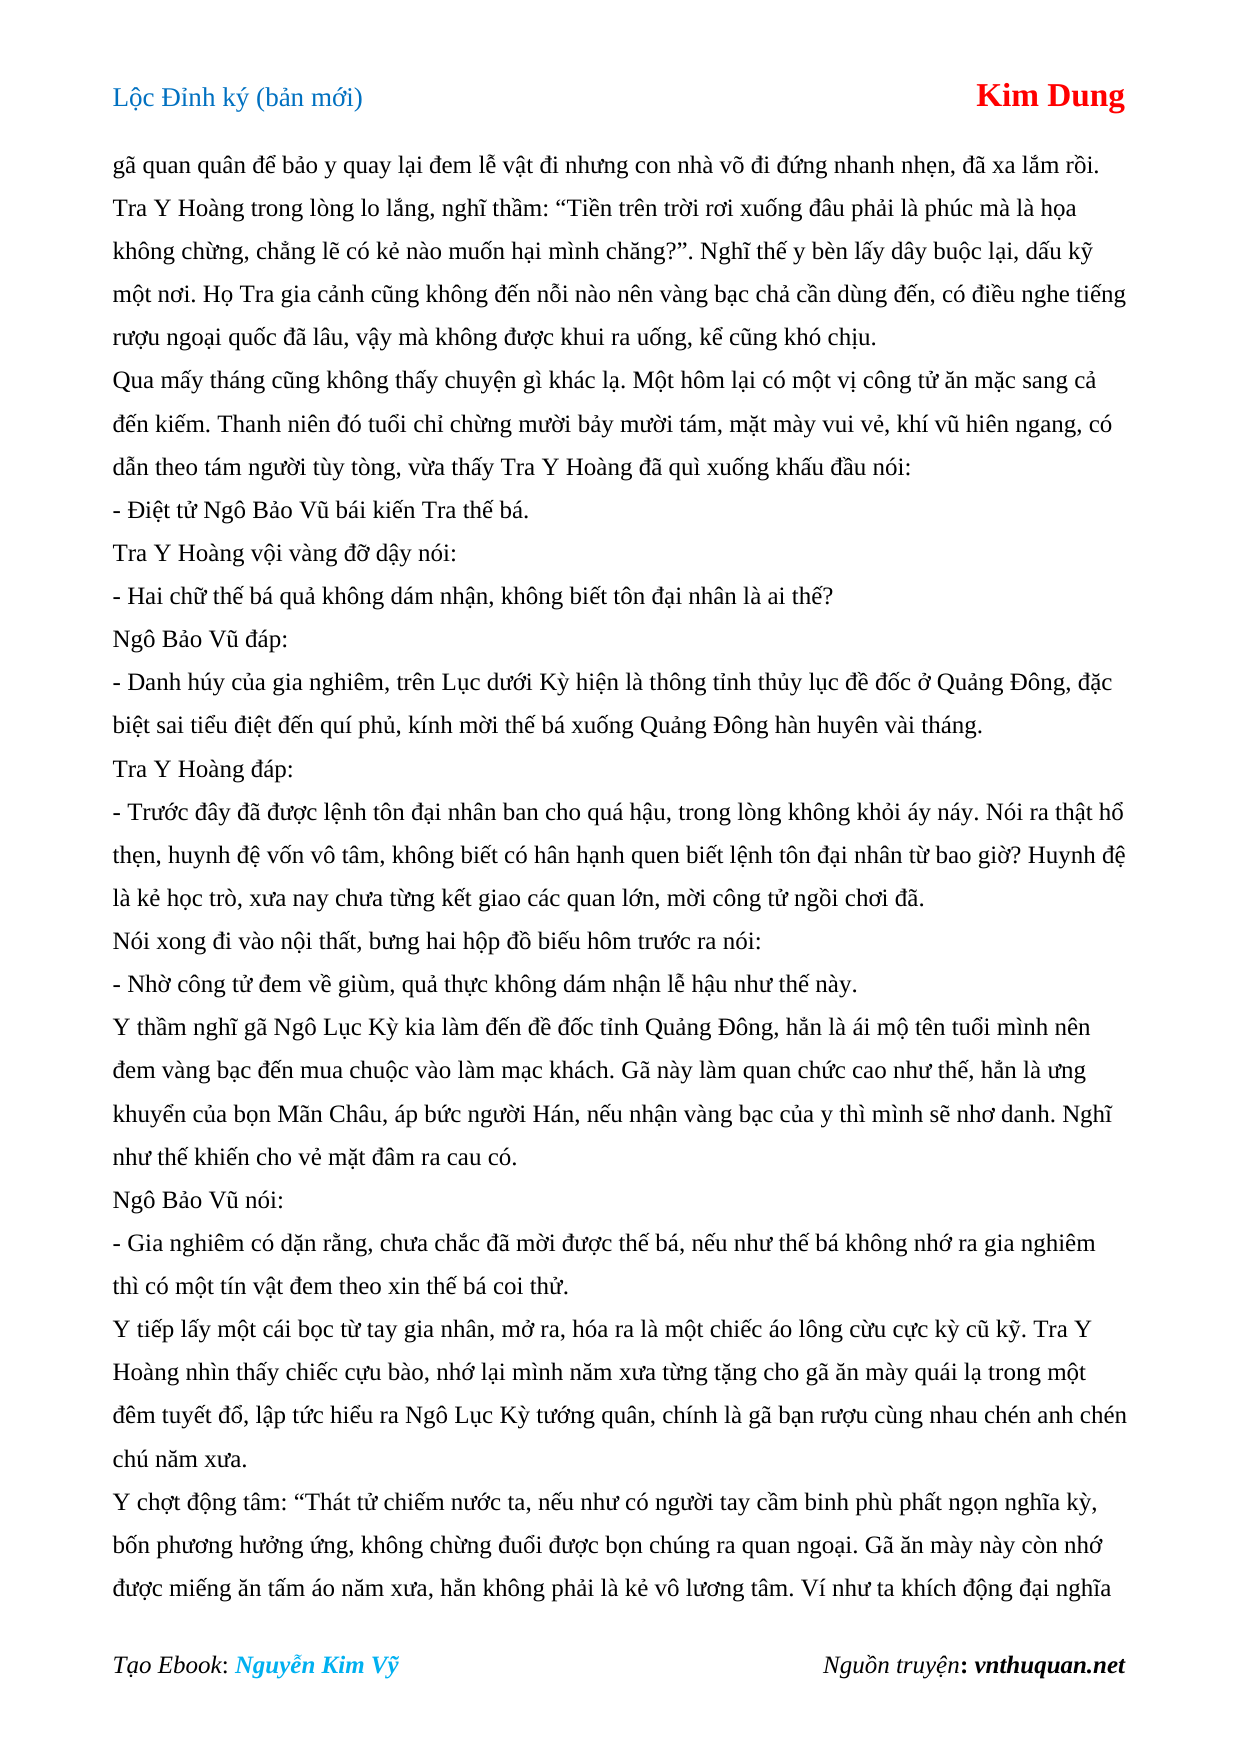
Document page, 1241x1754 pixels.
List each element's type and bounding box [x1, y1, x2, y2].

text [112, 150, 1128, 1602]
